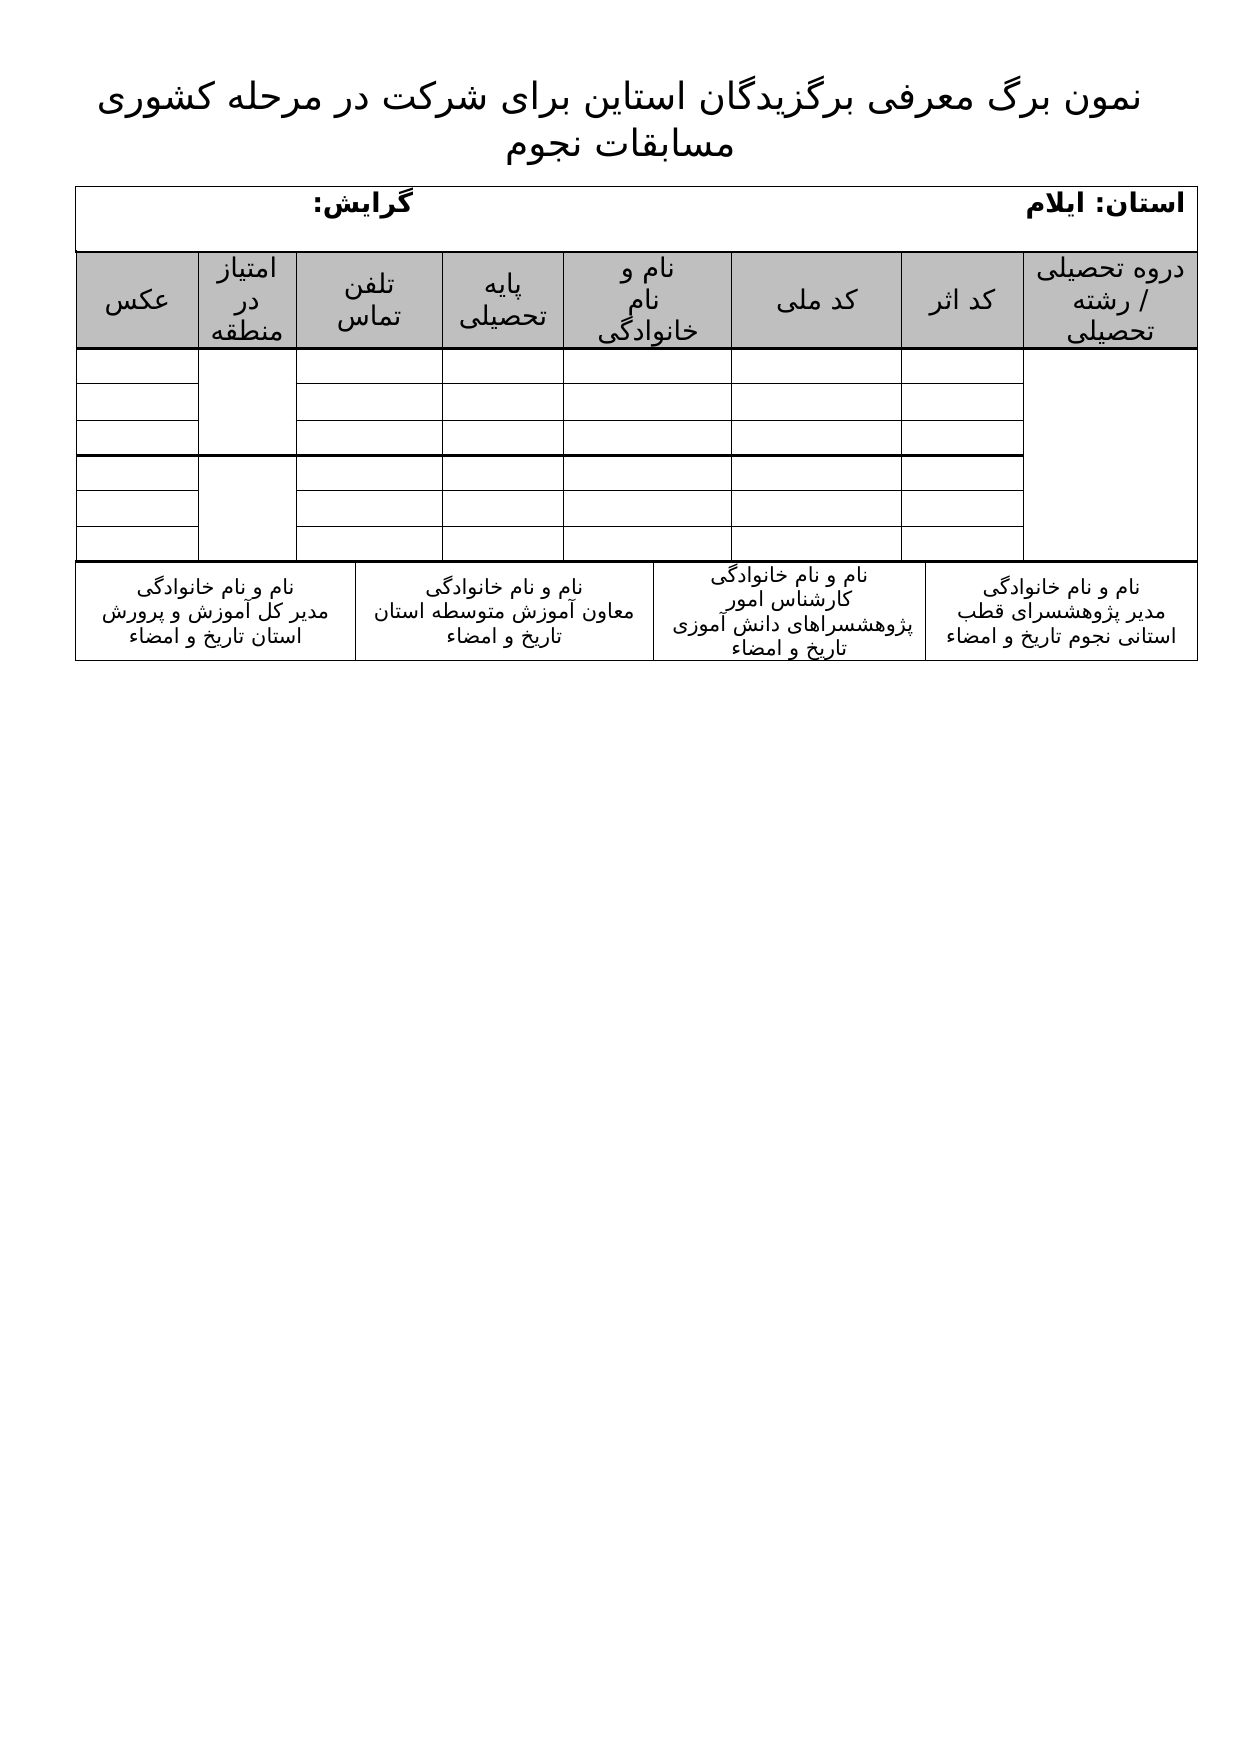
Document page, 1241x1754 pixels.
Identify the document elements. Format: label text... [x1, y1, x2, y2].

table_cell [564, 350, 731, 383]
table_cell [732, 457, 901, 490]
table_cell [199, 350, 296, 453]
table_cell [297, 421, 442, 453]
text نمون برگ معرفی برگزیدگان استاین برای شرکت در مرحله کشوری مسابقات نجوم [75, 75, 1165, 166]
table_cell کد ملی [732, 253, 901, 347]
table_cell [443, 350, 563, 383]
table_cell [297, 457, 442, 490]
table_cell [443, 384, 563, 419]
table_cell [732, 384, 901, 419]
table_cell [77, 350, 198, 383]
table_cell [77, 491, 198, 526]
table_cell [77, 384, 198, 419]
table_header استان: ایلام گرایش: [76, 187, 1197, 251]
table_cell [902, 384, 1023, 419]
table_cell [297, 384, 442, 419]
table_cell [902, 457, 1023, 490]
table_cell [732, 350, 901, 383]
table_cell [564, 384, 731, 419]
table_cell [902, 350, 1023, 383]
table_cell [297, 491, 442, 526]
table_cell نام و نام خانوادگی [564, 253, 731, 347]
table_cell [732, 421, 901, 453]
table_cell عکس [77, 253, 198, 347]
table_cell پایه تحصیلی [443, 253, 563, 347]
table_cell [443, 491, 563, 526]
table_cell کد اثر [902, 253, 1023, 347]
table_cell [443, 457, 563, 490]
table_cell نام و نام خانوادگی مدیر پژوهشسرای قطب استانی نجوم تاریخ و امضاء [926, 563, 1197, 660]
table_cell [902, 527, 1023, 560]
table_cell [297, 527, 442, 560]
table_cell [77, 421, 198, 453]
table_cell [77, 457, 198, 490]
table_cell نام و نام خانوادگی کارشناس امور پژوهشسراهای دانش آموزی تاریخ و امضاء [654, 563, 925, 660]
table_cell [564, 491, 731, 526]
table_cell [902, 491, 1023, 526]
table_cell [732, 491, 901, 526]
table_cell [1024, 350, 1197, 560]
table_cell تلفن تماس [297, 253, 442, 347]
table_cell نام و نام خانوادگی معاون آموزش متوسطه استان تاریخ و امضاء [356, 563, 653, 660]
table_cell [732, 527, 901, 560]
table_cell دروه تحصیلی / رشته تحصیلی [1024, 253, 1197, 347]
table_cell [77, 527, 198, 560]
table_cell [443, 421, 563, 453]
table_cell [564, 457, 731, 490]
table_cell [564, 527, 731, 560]
table_cell [902, 421, 1023, 453]
table_cell [564, 421, 731, 453]
table_cell [199, 457, 296, 560]
table_cell [297, 350, 442, 383]
table_cell نام و نام خانوادگی مدیر کل آموزش و پرورش استان تاریخ و امضاء [76, 563, 355, 660]
table_cell [443, 527, 563, 560]
table_cell امتیاز در منطقه [199, 253, 296, 347]
